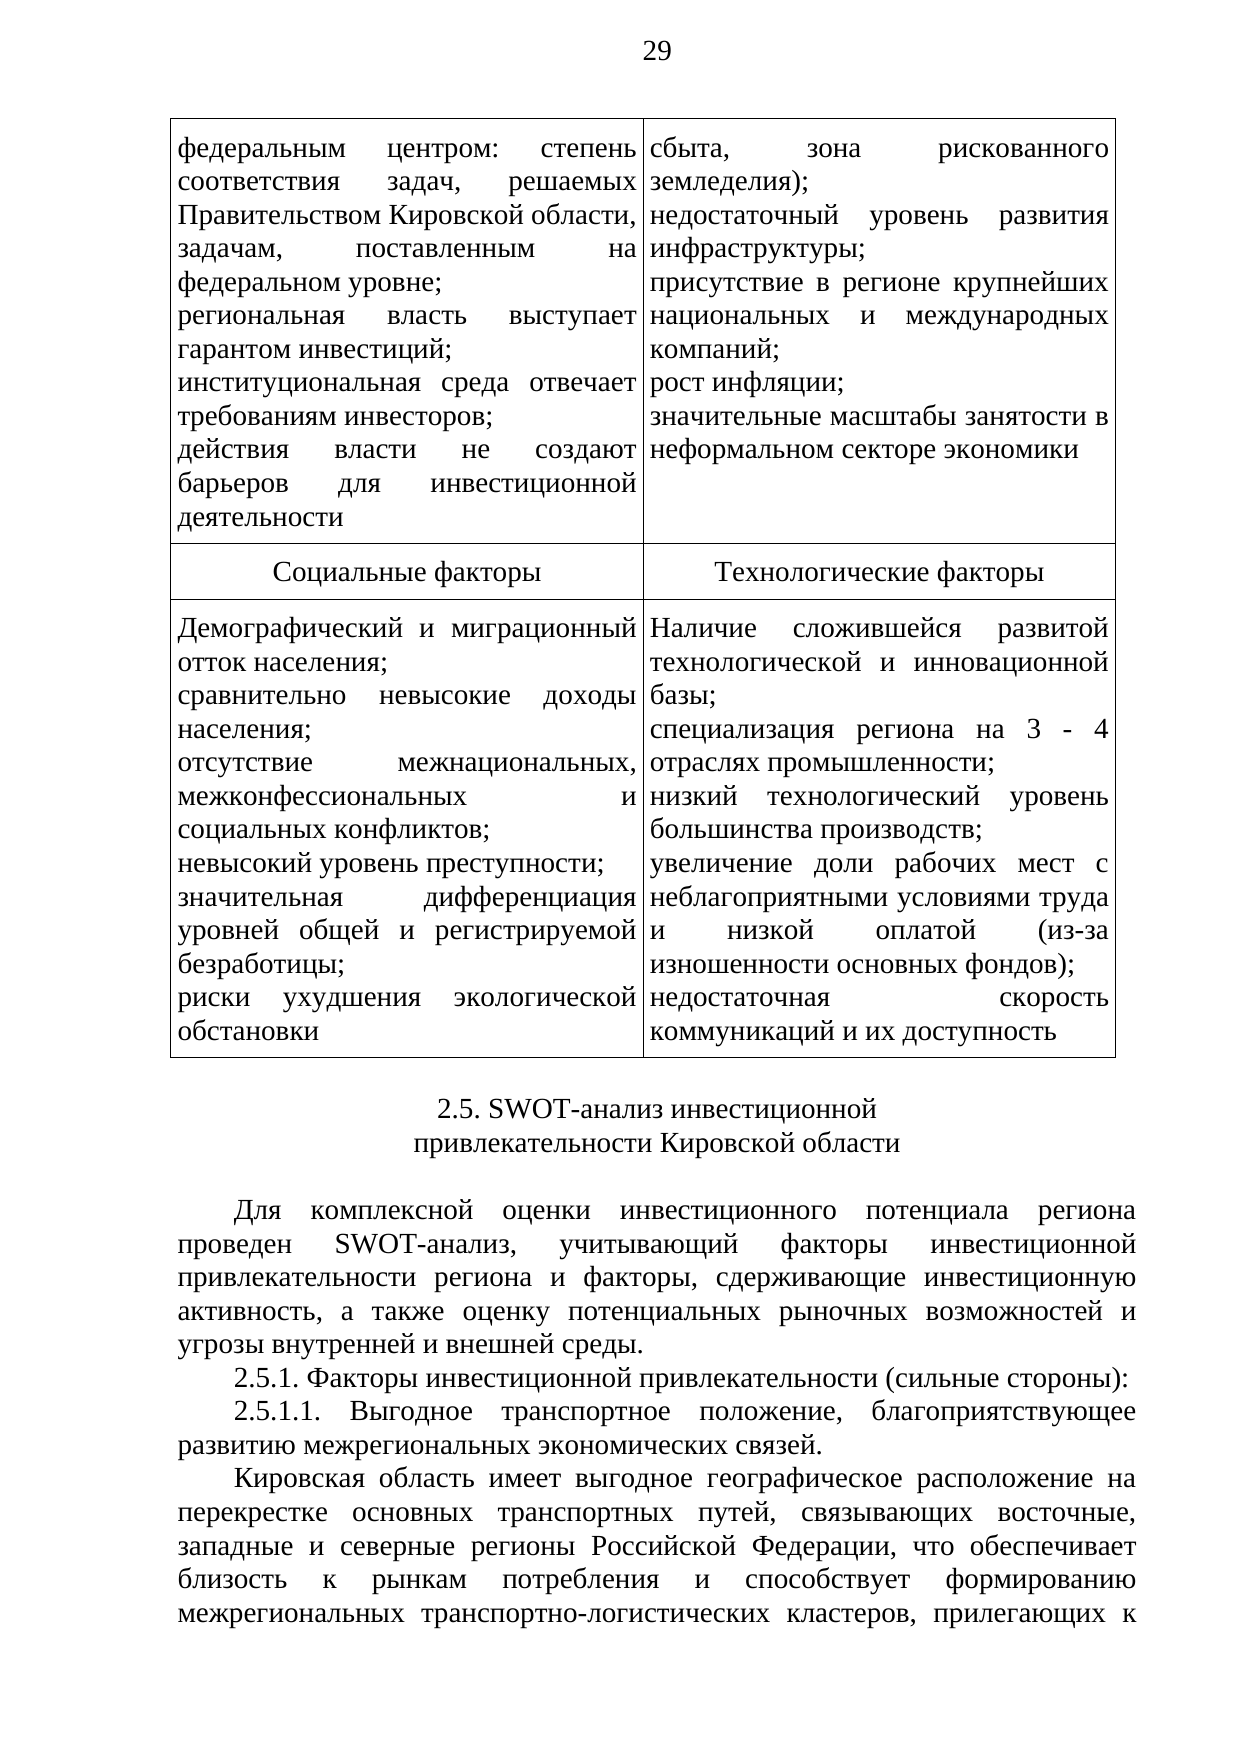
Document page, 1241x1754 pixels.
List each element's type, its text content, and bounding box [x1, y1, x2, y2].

table_cell Социальные факторы [171, 544, 643, 599]
text привлекательности Кировской области [177, 1125, 1137, 1159]
text 2.5.1. Факторы инвестиционной привлекательности (сильные стороны): [177, 1360, 1137, 1393]
text 2.5. SWOT-анализ инвестиционной [177, 1092, 1137, 1125]
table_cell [644, 119, 1115, 543]
text Для комплексной оценки инвестиционного потенциала региона проведен SWOT-анализ, учитывающий факторы инвестиционной привлекательности региона и факторы, сдерживающие инвестиционную активность, а также оценку потенциальных рыночных возможностей и угрозы внутренней и внешней среды. [177, 1192, 1137, 1360]
table_cell Наличие сложившейся развитой технологической и инновационной базы; специализация региона на 3 - 4 отраслях промышленности; низкий технологический уровень большинства производств; увеличение доли рабочих мест с неблагоприятными условиями труда и низкой оплатой (из-за изношенности основных фондов); недостаточная скорость коммуникаций и их доступность [644, 600, 1115, 1057]
table_cell Технологические факторы [644, 544, 1115, 599]
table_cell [171, 119, 643, 543]
table_cell Демографический и миграционный отток населения; сравнительно невысокие доходы населения; отсутствие межнациональных, межконфессиональных и социальных конфликтов; невысокий уровень преступности; значительная дифференциация уровней общей и регистрируемой безработицы; риски ухудшения экологической обстановки [171, 600, 643, 1057]
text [177, 1461, 1137, 1628]
text 2.5.1.1. Выгодное транспортное положение, благоприятствующее развитию межрегиональных экономических связей. [177, 1393, 1137, 1461]
